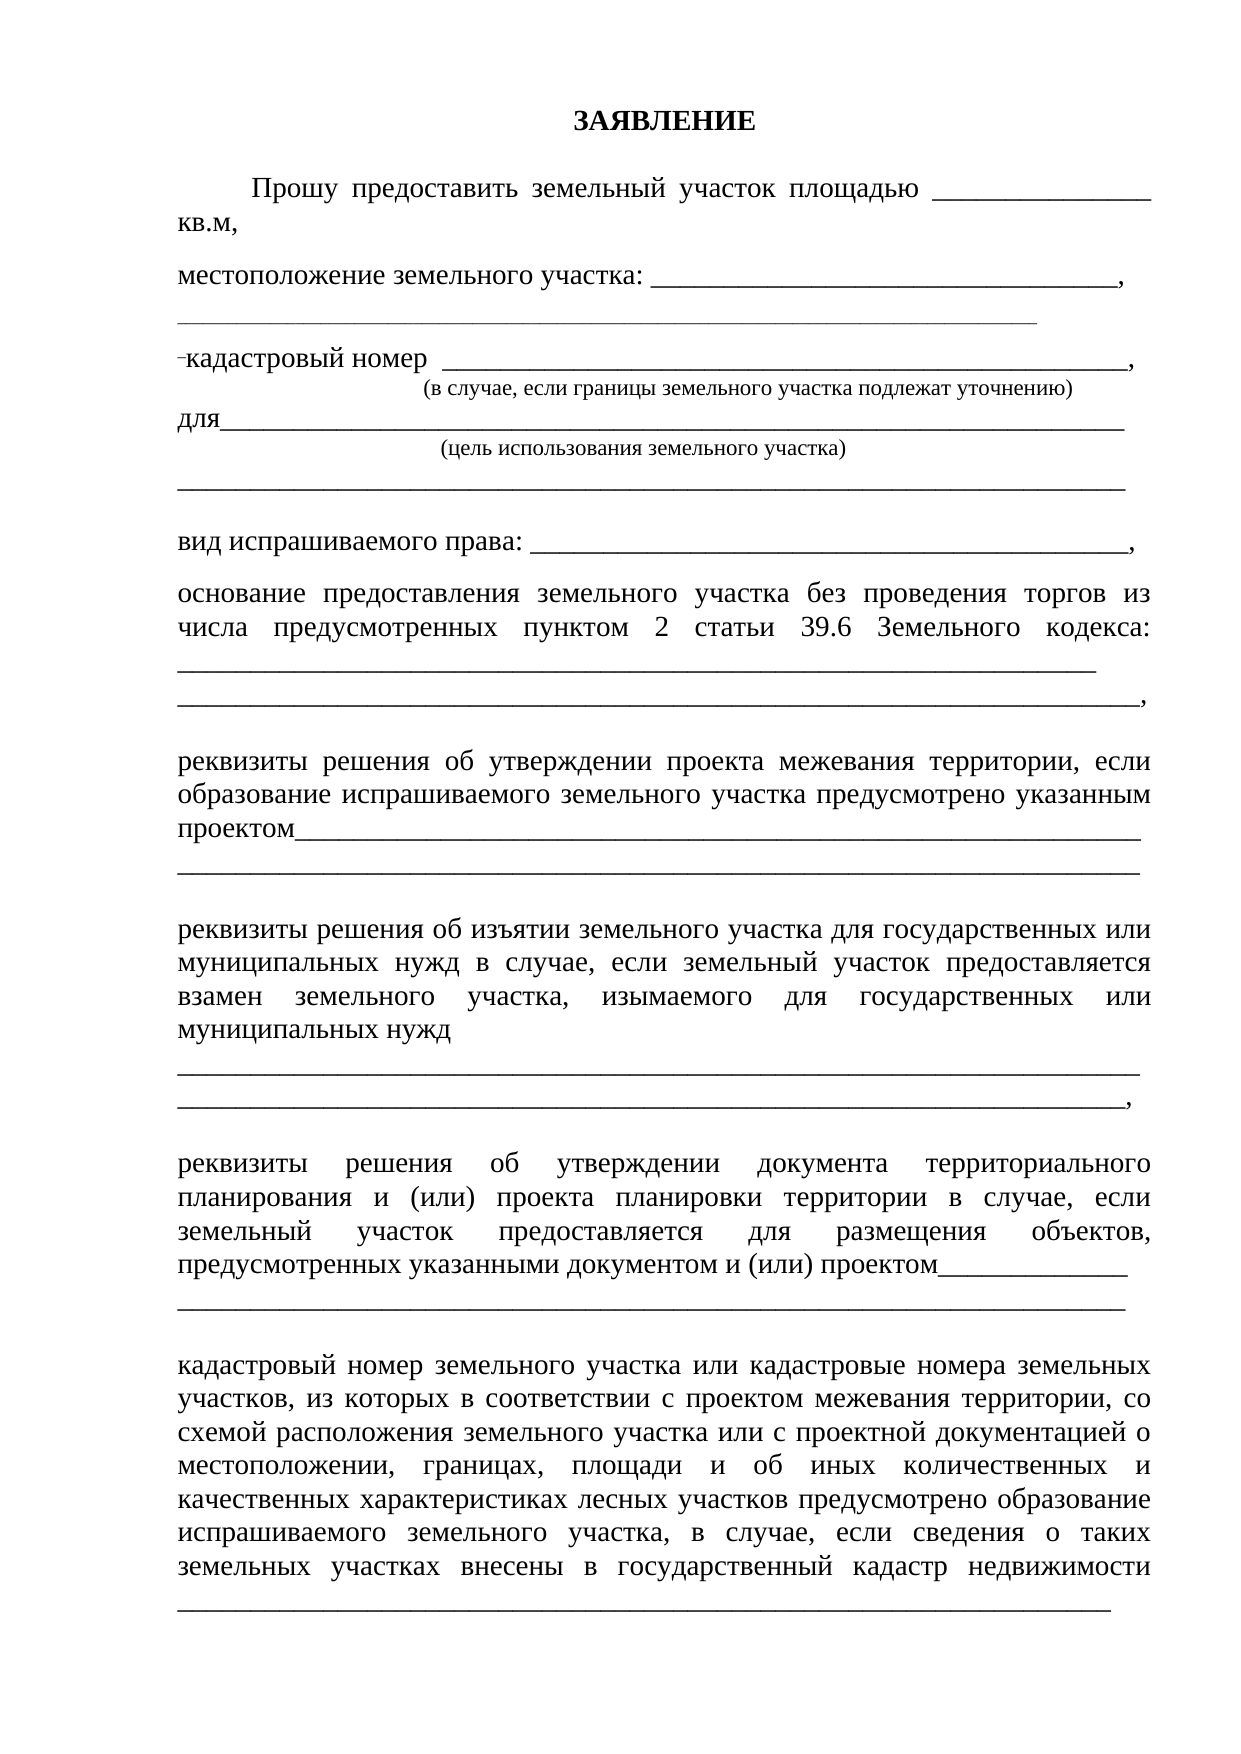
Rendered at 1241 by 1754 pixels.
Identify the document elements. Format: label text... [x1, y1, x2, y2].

text реквизиты решения об изъятии земельного участка для государственных или муниципальных нужд в случае, если земельный участок предоставляется взамен земельного участка, изымаемого для государственных или муниципальных нужд [177, 911, 1152, 1045]
text местоположение земельного участка: ________________________________, [177, 257, 1152, 290]
text _________________________________________________________________ [177, 1280, 1152, 1313]
text кадастровый номер земельного участка или кадастровые номера земельных участков, из которых в соответствии с проектом межевания территории, со схемой расположения земельного участка или с проектной документацией о местоположении, границах, площади и об иных количественных и качественных характеристиках лесных участков предусмотрено образование испрашиваемого земельного участка, в случае, если сведения о таких земельных участках внесены в государственный кадастр недвижимости ________________________________________________________________ [177, 1347, 1152, 1615]
text _________________________________________________________________ [177, 460, 1152, 494]
text реквизиты решения об утверждении проекта межевания территории, если образование испрашиваемого земельного участка предусмотрено указанным проектом____________________________________________________________________________________________________________________________ [177, 743, 1152, 877]
text Прошу предоставить земельный участок площадью _______________ кв.м, [177, 171, 1152, 238]
text ЗАЯВЛЕНИЕ [177, 103, 1152, 137]
text _______________________________________________________________________________________________________кадастровый номер _______________________________________________, [177, 307, 1152, 374]
text для______________________________________________________________ [177, 401, 1152, 434]
text ___________________________________________________________________________________________________________________________________, [177, 1045, 1152, 1112]
text (в случае, если границы земельного участка подлежат уточнению) [177, 374, 1152, 401]
text (цель использования земельного участка) [177, 434, 1152, 460]
text __________________________________________________________________, [177, 676, 1152, 709]
text реквизиты решения об утверждении документа территориального планирования и (или) проекта планировки территории в случае, если земельный участок предоставляется для размещения объектов, предусмотренных указанными документом и (или) проектом_____________ [177, 1146, 1152, 1280]
text вид испрашиваемого права: _________________________________________, [177, 523, 1152, 556]
text основание предоставления земельного участка без проведения торгов из числа предусмотренных пунктом 2 статьи 39.6 Земельного кодекса: _______________________________________________________________ [177, 575, 1152, 676]
